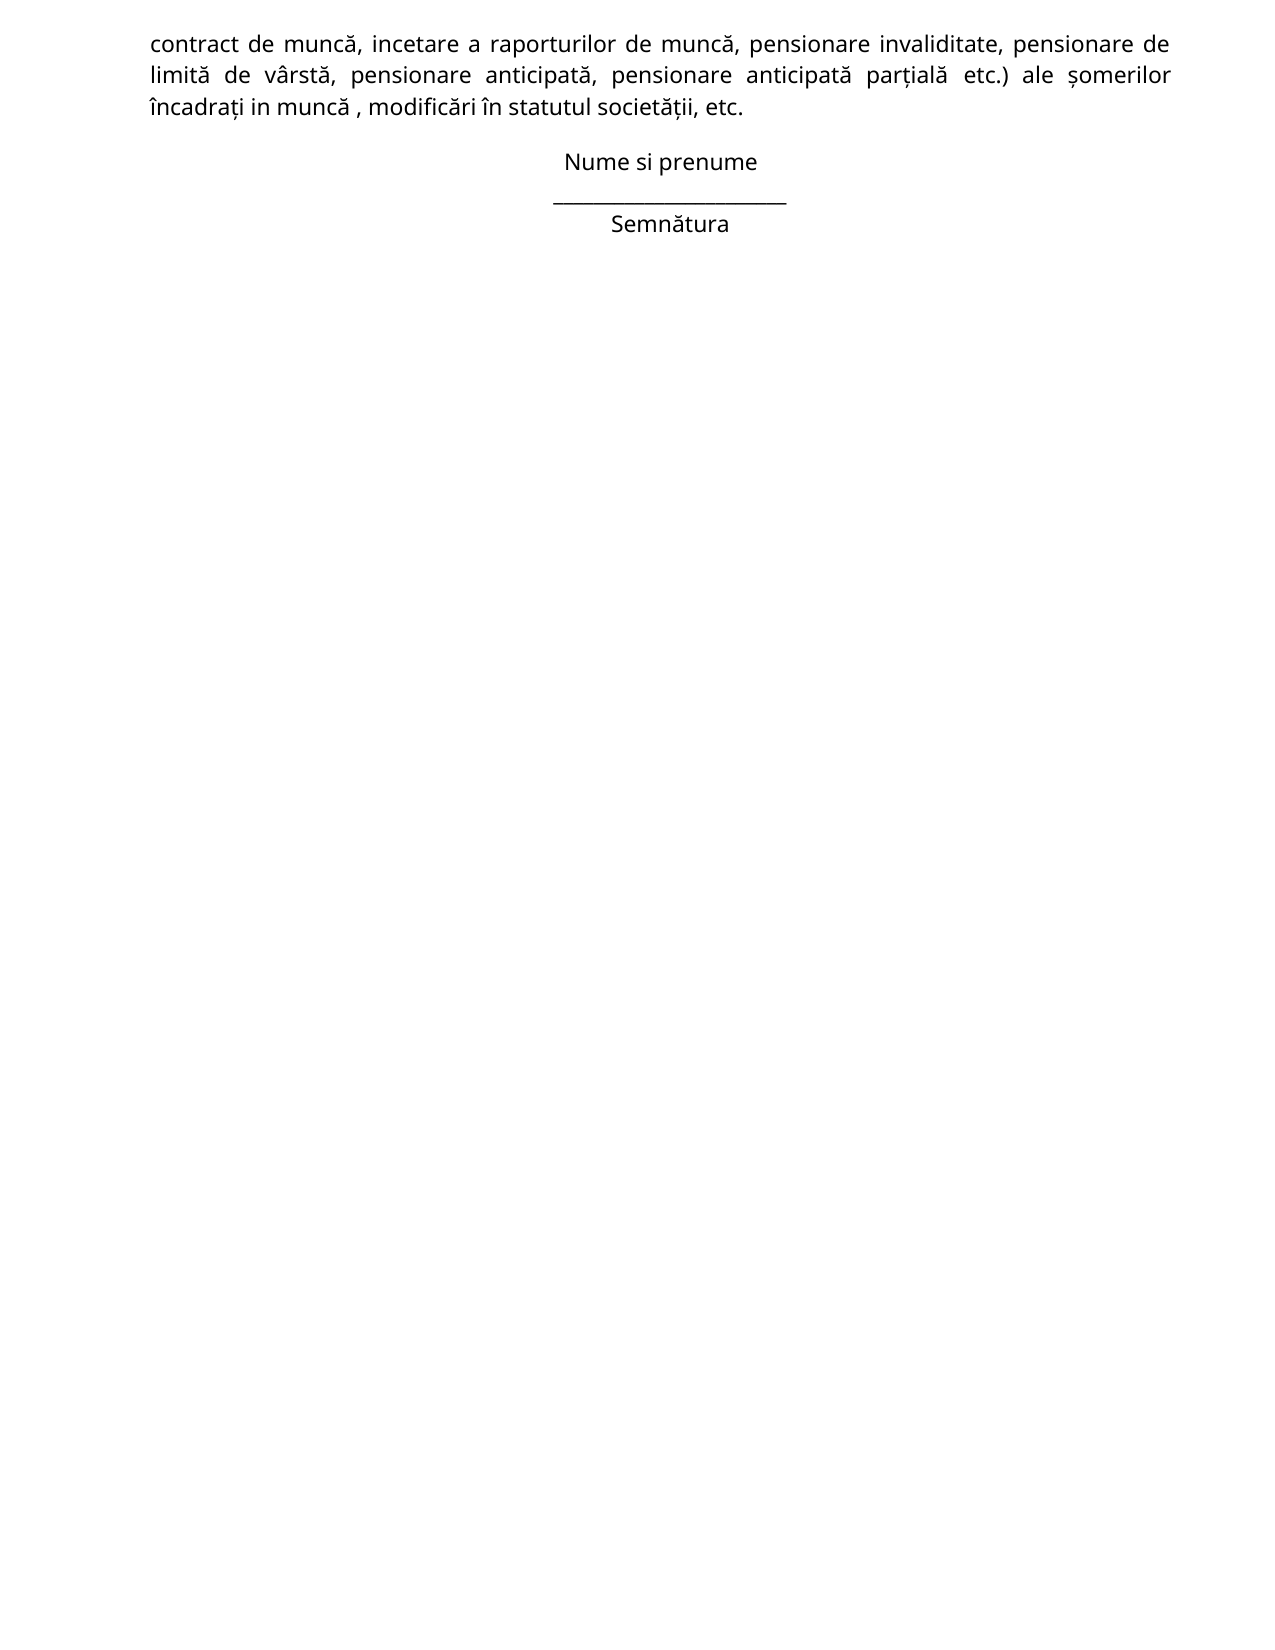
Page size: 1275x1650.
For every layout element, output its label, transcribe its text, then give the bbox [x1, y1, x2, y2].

text _______________________ [169, 177, 1171, 208]
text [150, 28, 1171, 122]
text Semnătura [169, 208, 1171, 240]
text Nume si prenume [150, 146, 1171, 177]
